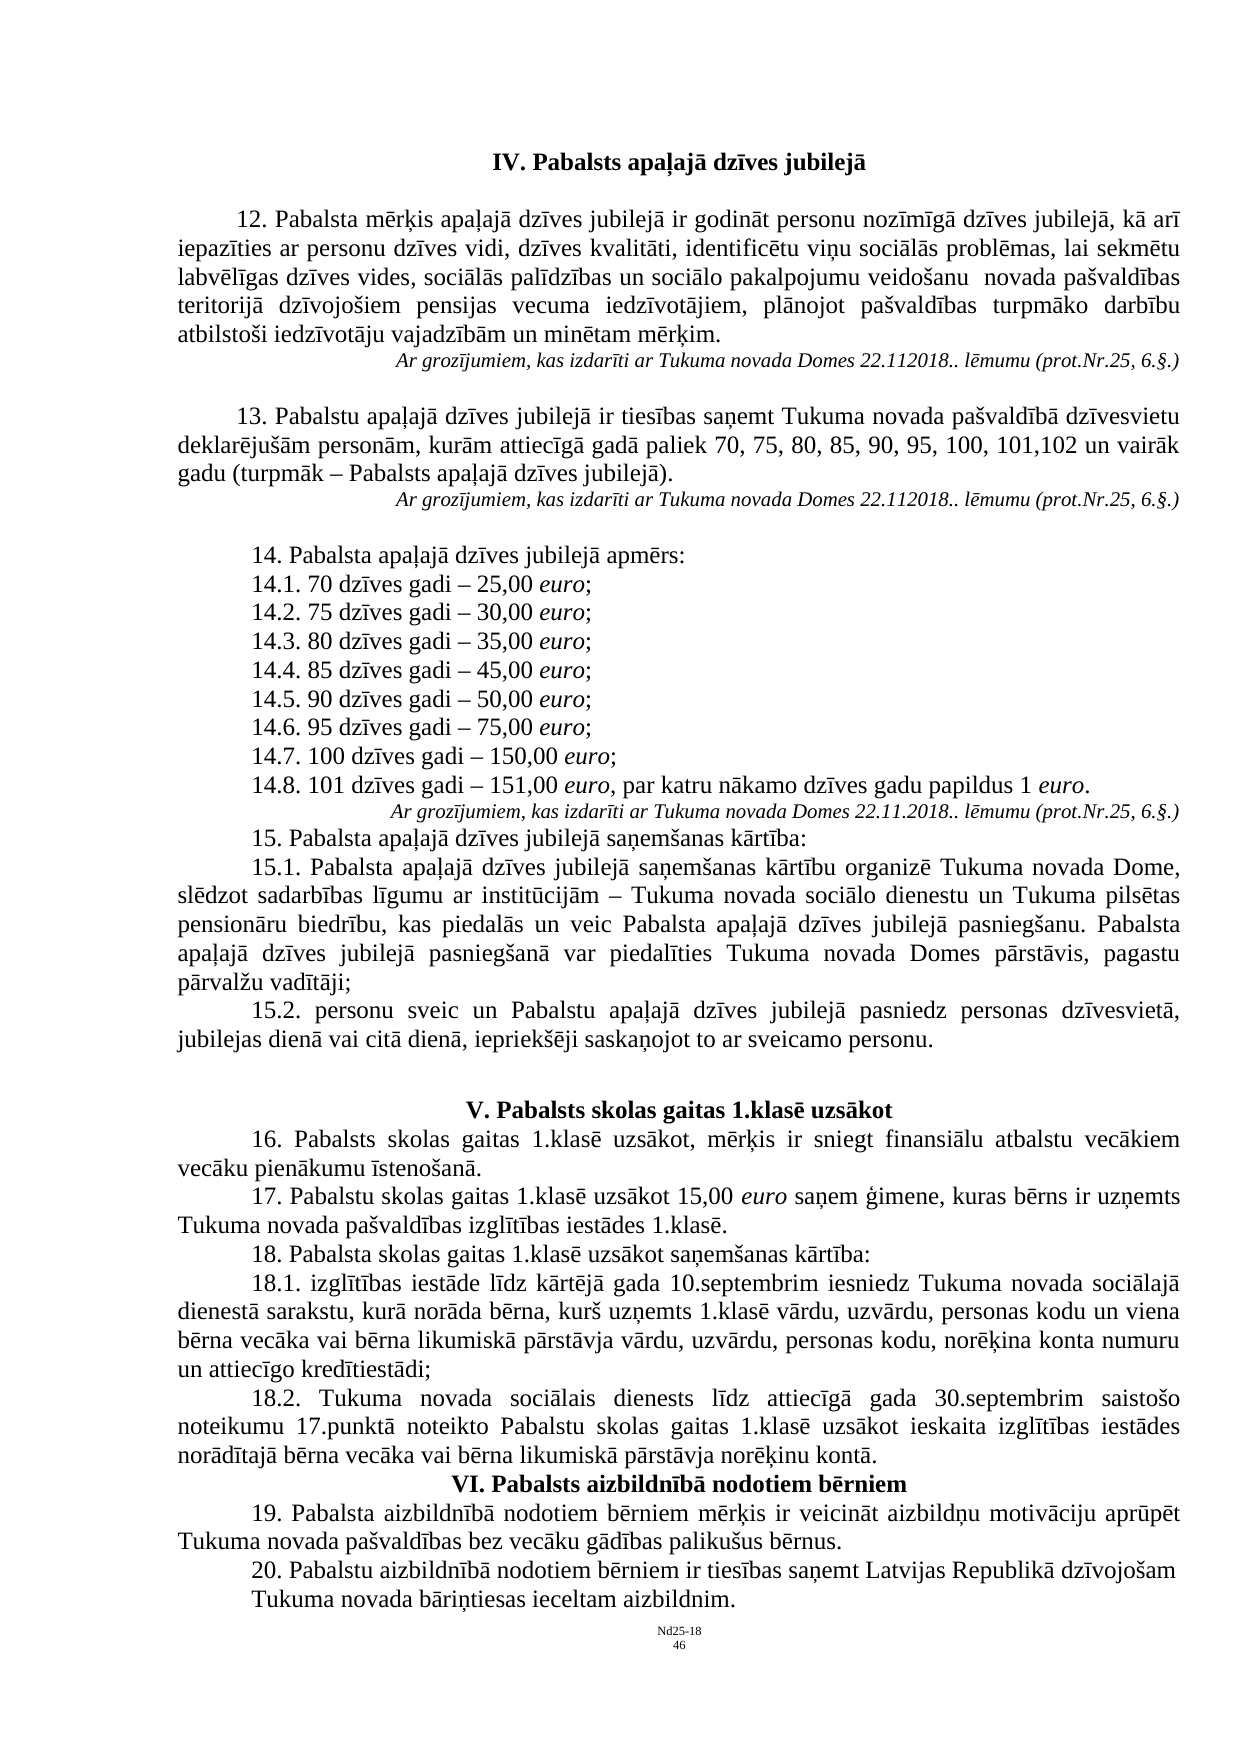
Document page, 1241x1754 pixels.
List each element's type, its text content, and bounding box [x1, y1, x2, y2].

text 14.4. 85 dzīves gadi – 45,00 euro; [177, 655, 1181, 684]
text 15.2. personu sveic un Pabalstu apaļajā dzīves jubilejā pasniedz personas dzīvesvietā, jubilejas dienā vai citā dienā, iepriekšēji saskaņojot to ar sveicamo personu. [177, 995, 1181, 1053]
text 14.5. 90 dzīves gadi – 50,00 euro; [177, 684, 1181, 712]
text 14.2. 75 dzīves gadi – 30,00 euro; [177, 597, 1181, 626]
text 12. Pabalsta mērķis apaļajā dzīves jubilejā ir godināt personu nozīmīgā dzīves jubilejā, kā arī iepazīties ar personu dzīves vidi, dzīves kvalitāti, identificētu viņu sociālās problēmas, lai sekmētu labvēlīgas dzīves vides, sociālās palīdzības un sociālo pakalpojumu veidošanu novada pašvaldības teritorijā dzīvojošiem pensijas vecuma iedzīvotājiem, plānojot pašvaldības turpmāko darbību atbilstoši iedzīvotāju vajadzībām un minētam mērķim. [177, 204, 1181, 348]
text Tukuma novada bāriņtiesas ieceltam aizbildnim. [177, 1584, 1181, 1613]
text V. Pabalsts skolas gaitas 1.klasē uzsākot [177, 1095, 1181, 1124]
text 14.6. 95 dzīves gadi – 75,00 euro; [177, 712, 1181, 741]
text 14.3. 80 dzīves gadi – 35,00 euro; [177, 626, 1181, 655]
text 15. Pabalsta apaļajā dzīves jubilejā saņemšanas kārtība: [177, 823, 1181, 852]
text 16. Pabalsts skolas gaitas 1.klasē uzsākot, mērķis ir sniegt finansiālu atbalstu vecākiem vecāku pienākumu īstenošanā. [177, 1124, 1181, 1181]
text 18. Pabalsta skolas gaitas 1.klasē uzsākot saņemšanas kārtība: [177, 1239, 1181, 1268]
text 19. Pabalsta aizbildnībā nodotiem bērniem mērķis ir veicināt aizbildņu motivāciju aprūpēt Tukuma novada pašvaldības bez vecāku gādības palikušus bērnus. [177, 1498, 1181, 1555]
text 20. Pabalstu aizbildnībā nodotiem bērniem ir tiesības saņemt Latvijas Republikā dzīvojošam [177, 1555, 1181, 1584]
text 14.1. 70 dzīves gadi – 25,00 euro; [177, 569, 1181, 597]
text 15.1. Pabalsta apaļajā dzīves jubilejā saņemšanas kārtību organizē Tukuma novada Dome, slēdzot sadarbības līgumu ar institūcijām – Tukuma novada sociālo dienestu un Tukuma pilsētas pensionāru biedrību, kas piedalās un veic Pabalsta apaļajā dzīves jubilejā pasniegšanu. Pabalsta apaļajā dzīves jubilejā pasniegšanā var piedalīties Tukuma novada Domes pārstāvis, pagastu pārvalžu vadītāji; [177, 852, 1181, 995]
text 18.2. Tukuma novada sociālais dienests līdz attiecīgā gada 30.septembrim saistošo noteikumu 17.punktā noteikto Pabalstu skolas gaitas 1.klasē uzsākot ieskaita izglītības iestādes norādītajā bērna vecāka vai bērna likumiskā pārstāvja norēķinu kontā. [177, 1383, 1181, 1469]
text 14. Pabalsta apaļajā dzīves jubilejā apmērs: [177, 540, 1181, 569]
text 18.1. izglītības iestāde līdz kārtējā gada 10.septembrim iesniedz Tukuma novada sociālajā dienestā sarakstu, kurā norāda bērna, kurš uzņemts 1.klasē vārdu, uzvārdu, personas kodu un viena bērna vecāka vai bērna likumiskā pārstāvja vārdu, uzvārdu, personas kodu, norēķina konta numuru un attiecīgo kredītiestādi; [177, 1268, 1181, 1383]
text Ar grozījumiem, kas izdarīti ar Tukuma novada Domes 22.112018.. lēmumu (prot.Nr.25, 6.§.) [177, 487, 1181, 511]
text 14.7. 100 dzīves gadi – 150,00 euro; [177, 741, 1181, 770]
text IV. Pabalsts apaļajā dzīves jubilejā [177, 147, 1181, 176]
text VI. Pabalsts aizbildnībā nodotiem bērniem [177, 1469, 1181, 1498]
text 17. Pabalstu skolas gaitas 1.klasē uzsākot 15,00 euro saņem ģimene, kuras bērns ir uzņemts Tukuma novada pašvaldības izglītības iestādes 1.klasē. [177, 1181, 1181, 1239]
text 14.8. 101 dzīves gadi – 151,00 euro, par katru nākamo dzīves gadu papildus 1 euro. [177, 770, 1181, 799]
text Ar grozījumiem, kas izdarīti ar Tukuma novada Domes 22.112018.. lēmumu (prot.Nr.25, 6.§.) [177, 348, 1181, 372]
text 13. Pabalstu apaļajā dzīves jubilejā ir tiesības saņemt Tukuma novada pašvaldībā dzīvesvietu deklarējušām personām, kurām attiecīgā gadā paliek 70, 75, 80, 85, 90, 95, 100, 101,102 un vairāk gadu (turpmāk – Pabalsts apaļajā dzīves jubilejā). [177, 401, 1181, 487]
text Ar grozījumiem, kas izdarīti ar Tukuma novada Domes 22.11.2018.. lēmumu (prot.Nr.25, 6.§.) [252, 799, 1181, 823]
